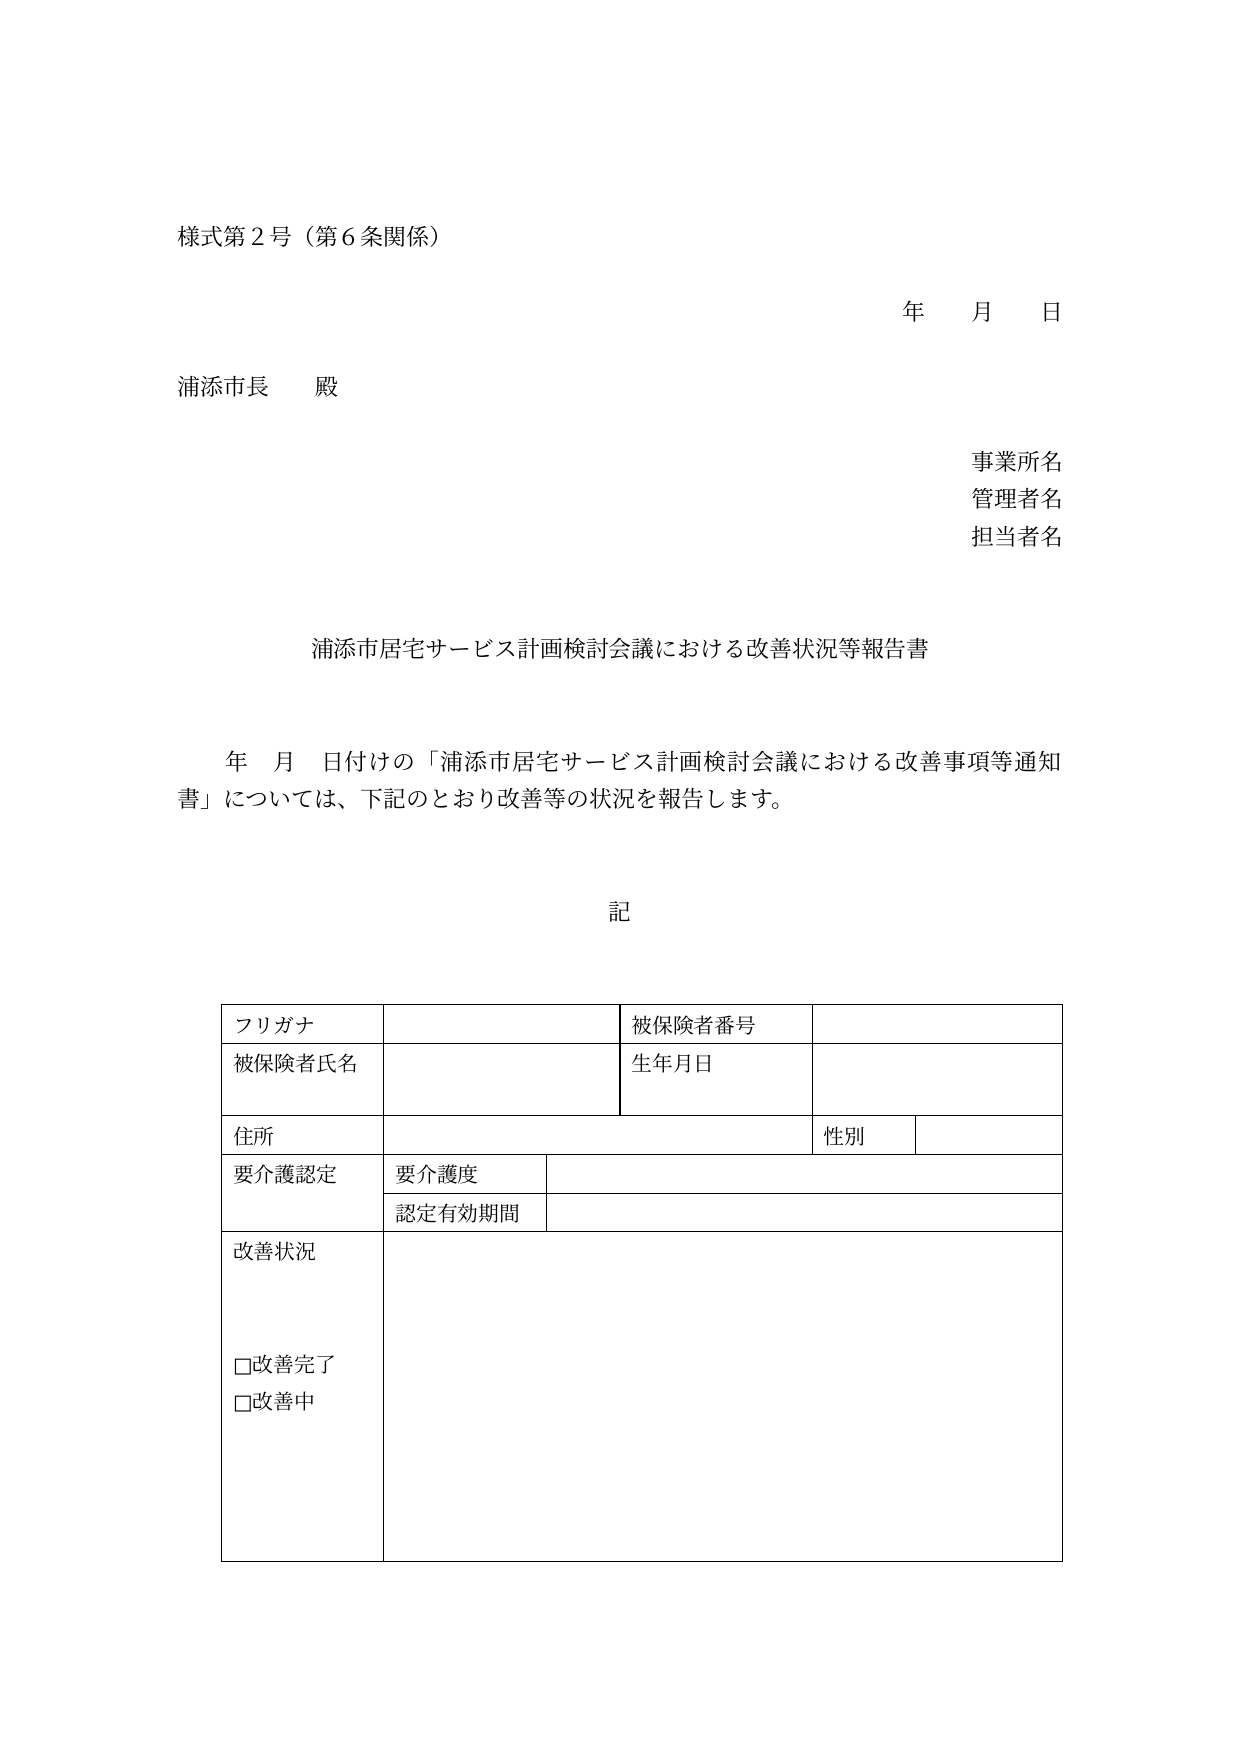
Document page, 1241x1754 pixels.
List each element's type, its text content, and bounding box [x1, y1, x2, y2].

table_cell 生年月日 [621, 1044, 812, 1115]
table_cell 性別 [813, 1116, 915, 1154]
table_cell 要介護度 [384, 1155, 546, 1192]
text 年 月 日付けの「浦添市居宅サービス計画検討会議における改善事項等通知書」については、下記のとおり改善等の状況を報告します。 [177, 742, 1063, 817]
text 管理者名 [177, 479, 1063, 517]
table_cell [547, 1155, 1062, 1192]
table_cell [384, 1232, 1062, 1561]
table_cell 認定有効期間 [384, 1194, 546, 1231]
text 様式第２号（第６条関係） [177, 217, 1063, 254]
text 浦添市居宅サービス計画検討会議における改善状況等報告書 [177, 629, 1063, 667]
table_cell 住所 [222, 1116, 383, 1154]
table_cell [547, 1194, 1062, 1231]
table_header [384, 1005, 619, 1043]
table_cell 要介護認定 [222, 1155, 383, 1231]
table_cell [813, 1044, 1062, 1115]
text 年 月 日 [177, 292, 1063, 329]
table_cell 被保険者氏名 [222, 1044, 383, 1115]
table_cell 改善状況 □改善完了 □改善中 [222, 1232, 383, 1561]
table_cell [384, 1116, 812, 1154]
text 担当者名 [177, 517, 1063, 554]
table_cell [916, 1116, 1062, 1154]
subtitle 記 [177, 892, 1063, 929]
table_header [813, 1005, 1062, 1043]
table_header 被保険者番号 [621, 1005, 812, 1043]
text 浦添市長 殿 [177, 367, 1063, 404]
text 事業所名 [177, 442, 1063, 479]
table_header フリガナ [222, 1005, 383, 1043]
table_cell [384, 1044, 619, 1115]
